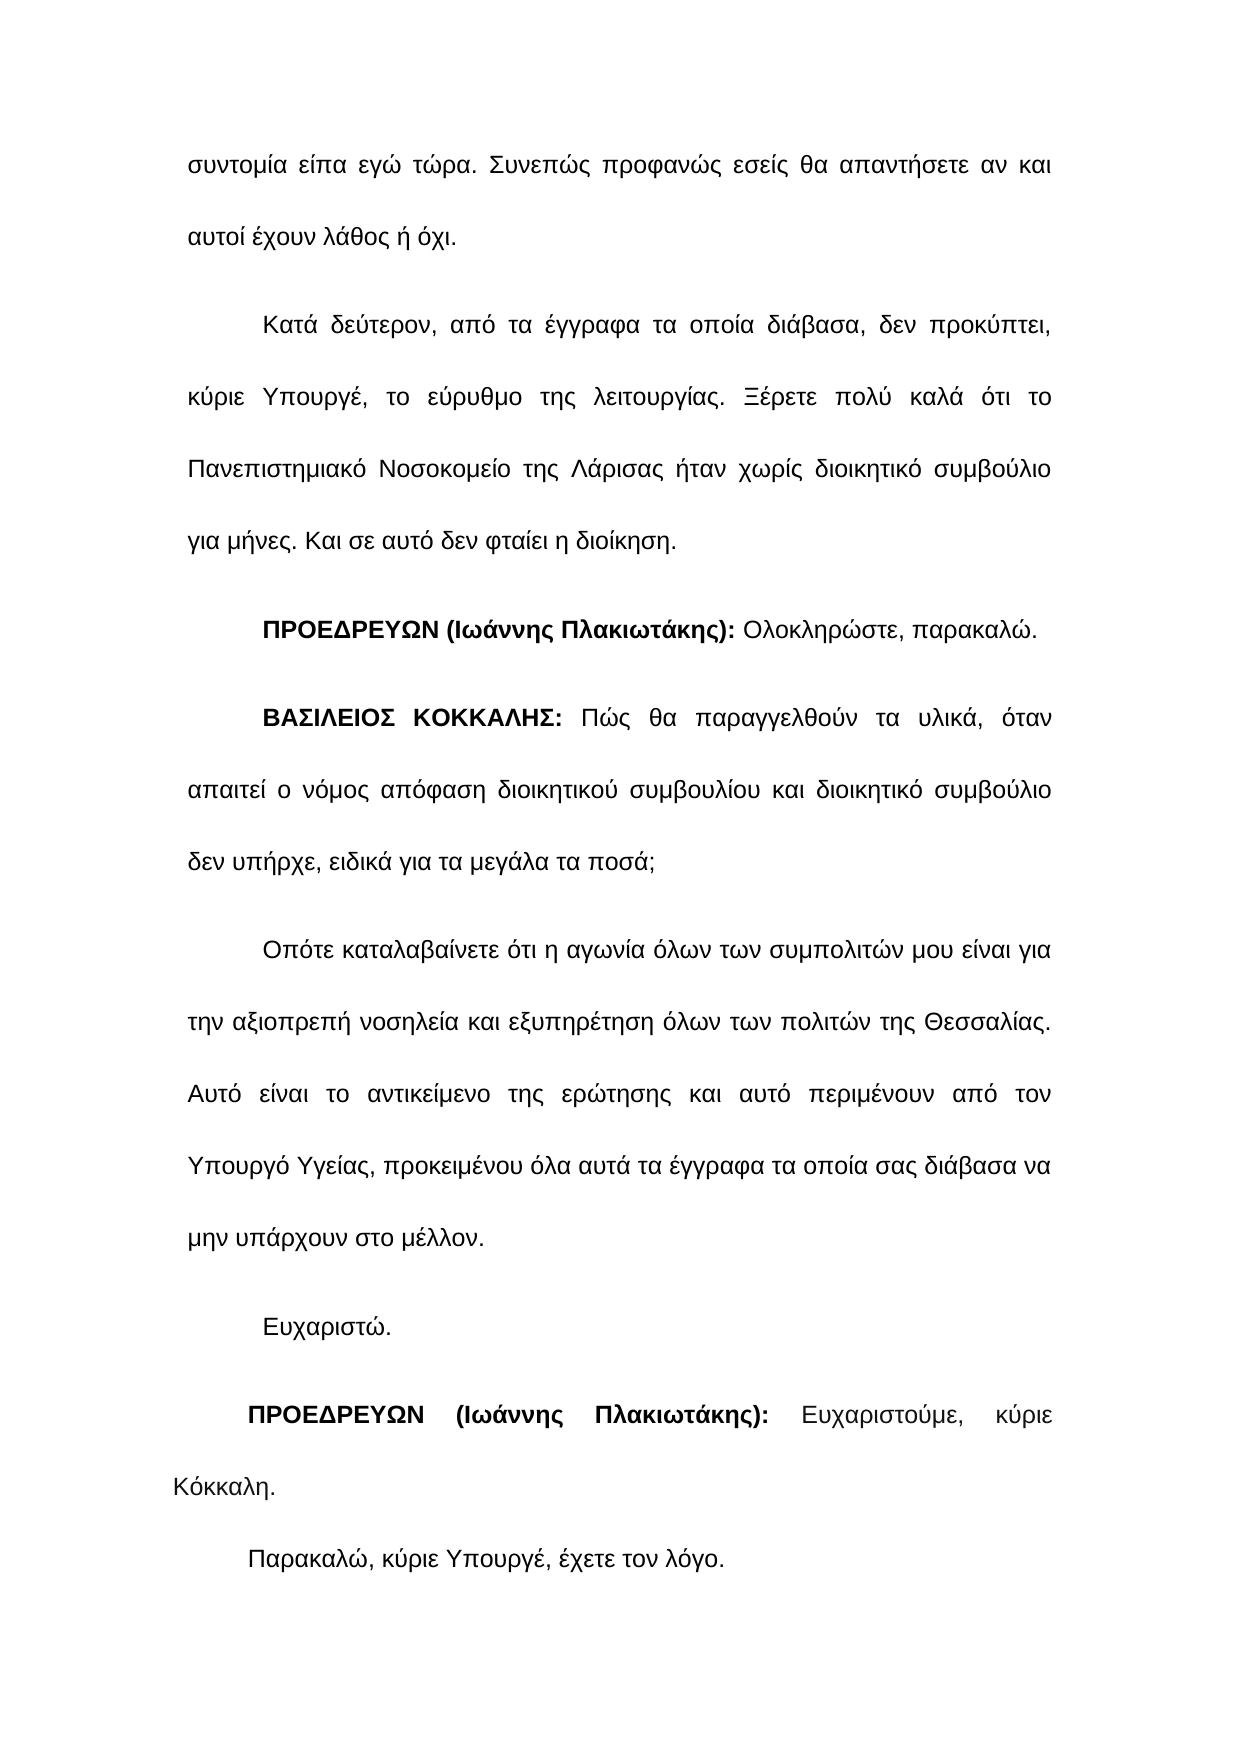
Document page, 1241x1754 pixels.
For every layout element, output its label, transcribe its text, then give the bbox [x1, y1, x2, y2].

text Κατά δεύτερον, από τα έγγραφα τα οποία διάβασα, δεν προκύπτει, κύριε Υπουργέ, το εύρυθμο της λειτουργίας. Ξέρετε πολύ καλά ότι το Πανεπιστημιακό Νοσοκομείο της Λάρισας ήταν χωρίς διοικητικό συμβούλιο για μήνες. Και σε αυτό δεν φταίει η διοίκηση. [187, 310, 1053, 555]
text Οπότε καταλαβαίνετε ότι η αγωνία όλων των συμπολιτών μου είναι για την αξιοπρεπή νοσηλεία και εξυπηρέτηση όλων των πολιτών της Θεσσαλίας. Αυτό είναι το αντικείμενο της ερώτησης και αυτό περιμένουν από τον Υπουργό Υγείας, προκειμένου όλα αυτά τα έγγραφα τα οποία σας διάβασα να μην υπάρχουν στο μέλλον. [187, 935, 1053, 1252]
text Ευχαριστώ. [187, 1311, 1053, 1340]
text Παρακαλώ, κύριε Υπουργέ, έχετε τον λόγο. [173, 1544, 1053, 1572]
text ΒΑΣΙΛΕΙΟΣ ΚΟΚΚΑΛΗΣ: Πώς θα παραγγελθούν τα υλικά, όταν απαιτεί ο νόμος απόφαση διοικητικού συμβουλίου και διοικητικό συμβούλιο δεν υπήρχε, ειδικά για τα μεγάλα τα ποσά; [187, 703, 1053, 876]
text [187, 150, 1053, 251]
text ΠΡΟΕΔΡΕΥΩΝ (Ιωάννης Πλακιωτάκης): Ευχαριστούμε, κύριε Κόκκαλη. [173, 1400, 1053, 1501]
text ΠΡΟΕΔΡΕΥΩΝ (Ιωάννης Πλακιωτάκης): Ολοκληρώστε, παρακαλώ. [187, 614, 1053, 643]
